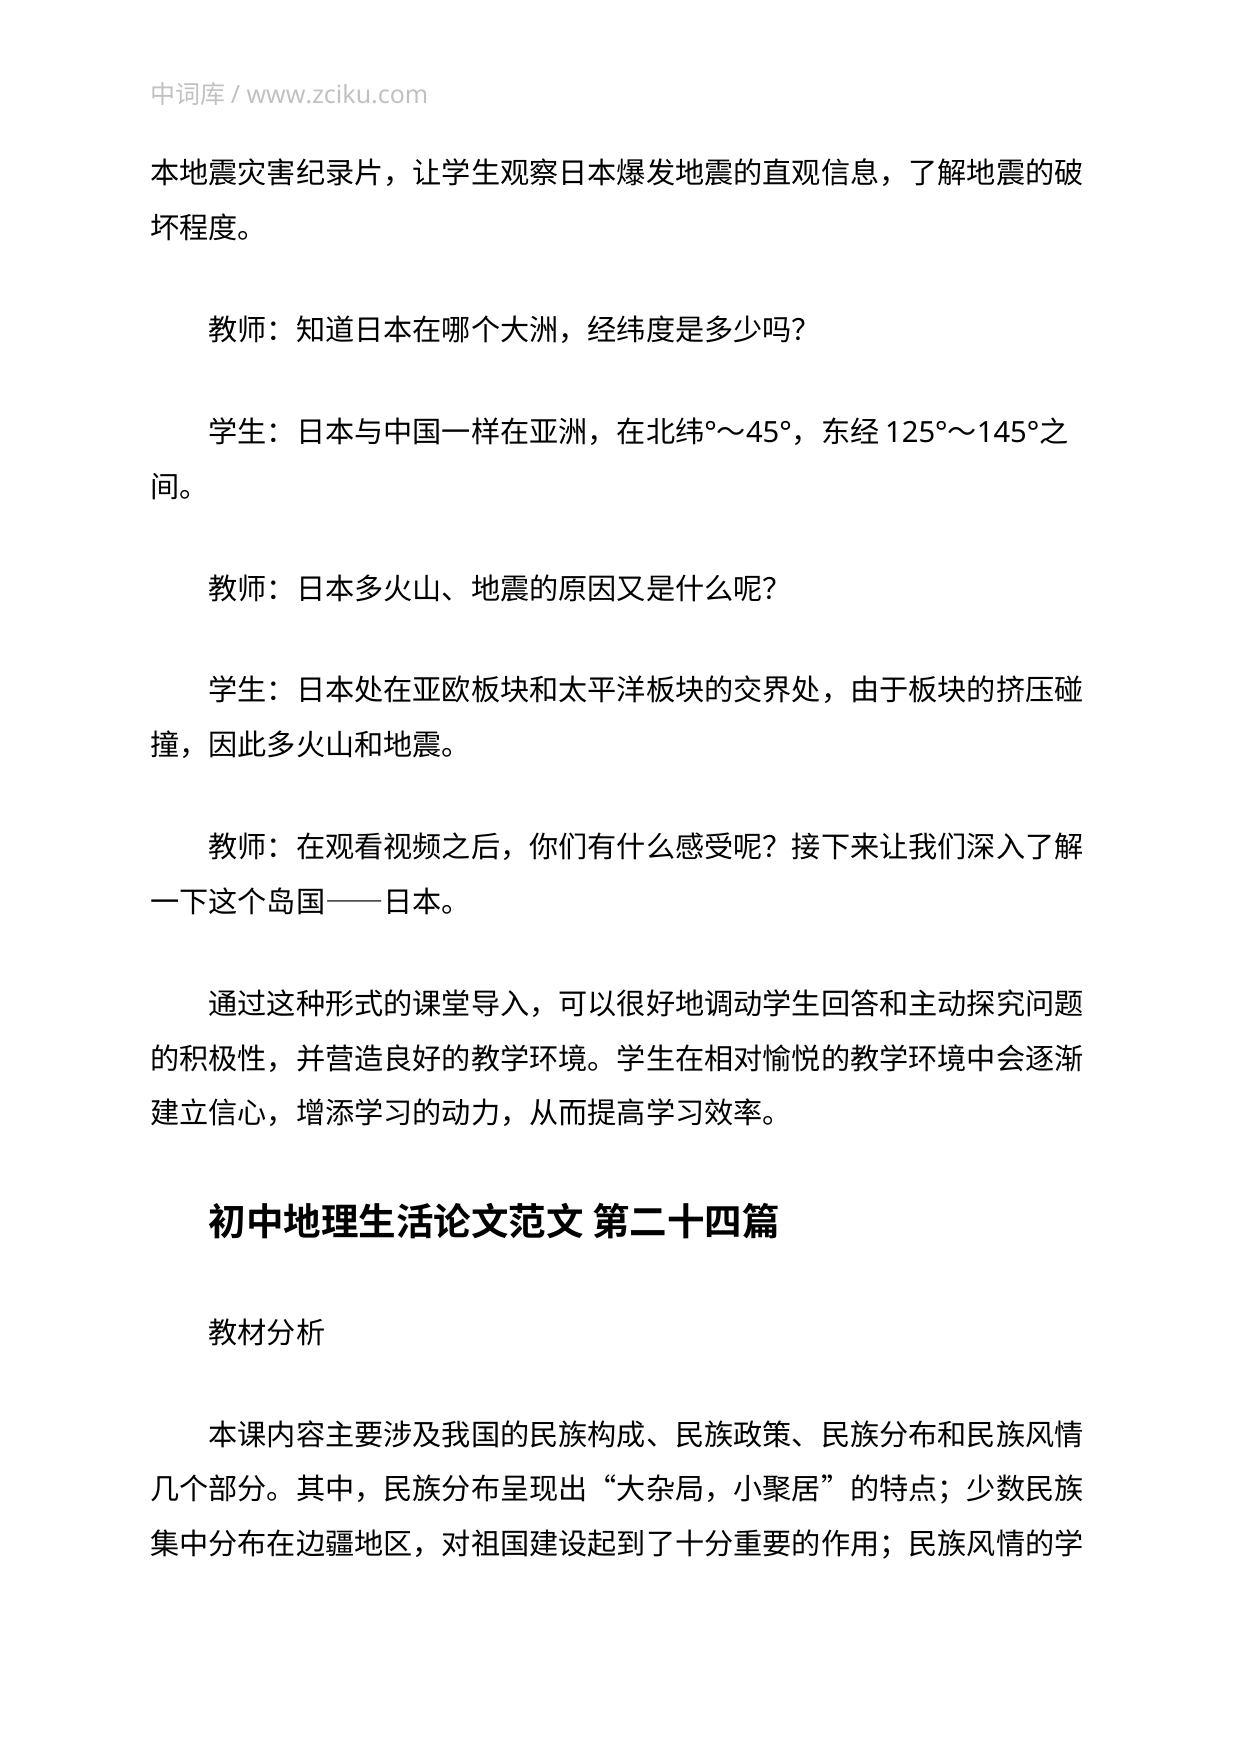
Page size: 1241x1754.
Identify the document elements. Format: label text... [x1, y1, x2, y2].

text 教师：在观看视频之后，你们有什么感受呢？接下来让我们深入了解一下这个岛国——日本。 [150, 824, 1090, 921]
text 教师：知道日本在哪个大洲，经纬度是多少吗？ [150, 307, 1090, 349]
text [150, 1411, 1090, 1563]
text 初中地理生活论文范文 第二十四篇 [150, 1192, 1090, 1246]
text 教师：日本多火山、地震的原因又是什么呢？ [150, 565, 1090, 607]
text 通过这种形式的课堂导入，可以很好地调动学生回答和主动探究问题的积极性，并营造良好的教学环境。学生在相对愉悦的教学环境中会逐渐建立信心，增添学习的动力，从而提高学习效率。 [150, 980, 1090, 1132]
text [150, 150, 1090, 247]
text 学生：日本与中国一样在亚洲，在北纬°～45°，东经125°～145°之间。 [150, 408, 1090, 506]
text 教材分析 [150, 1309, 1090, 1352]
text 学生：日本处在亚欧板块和太平洋板块的交界处，由于板块的挤压碰撞，因此多火山和地震。 [150, 667, 1090, 764]
